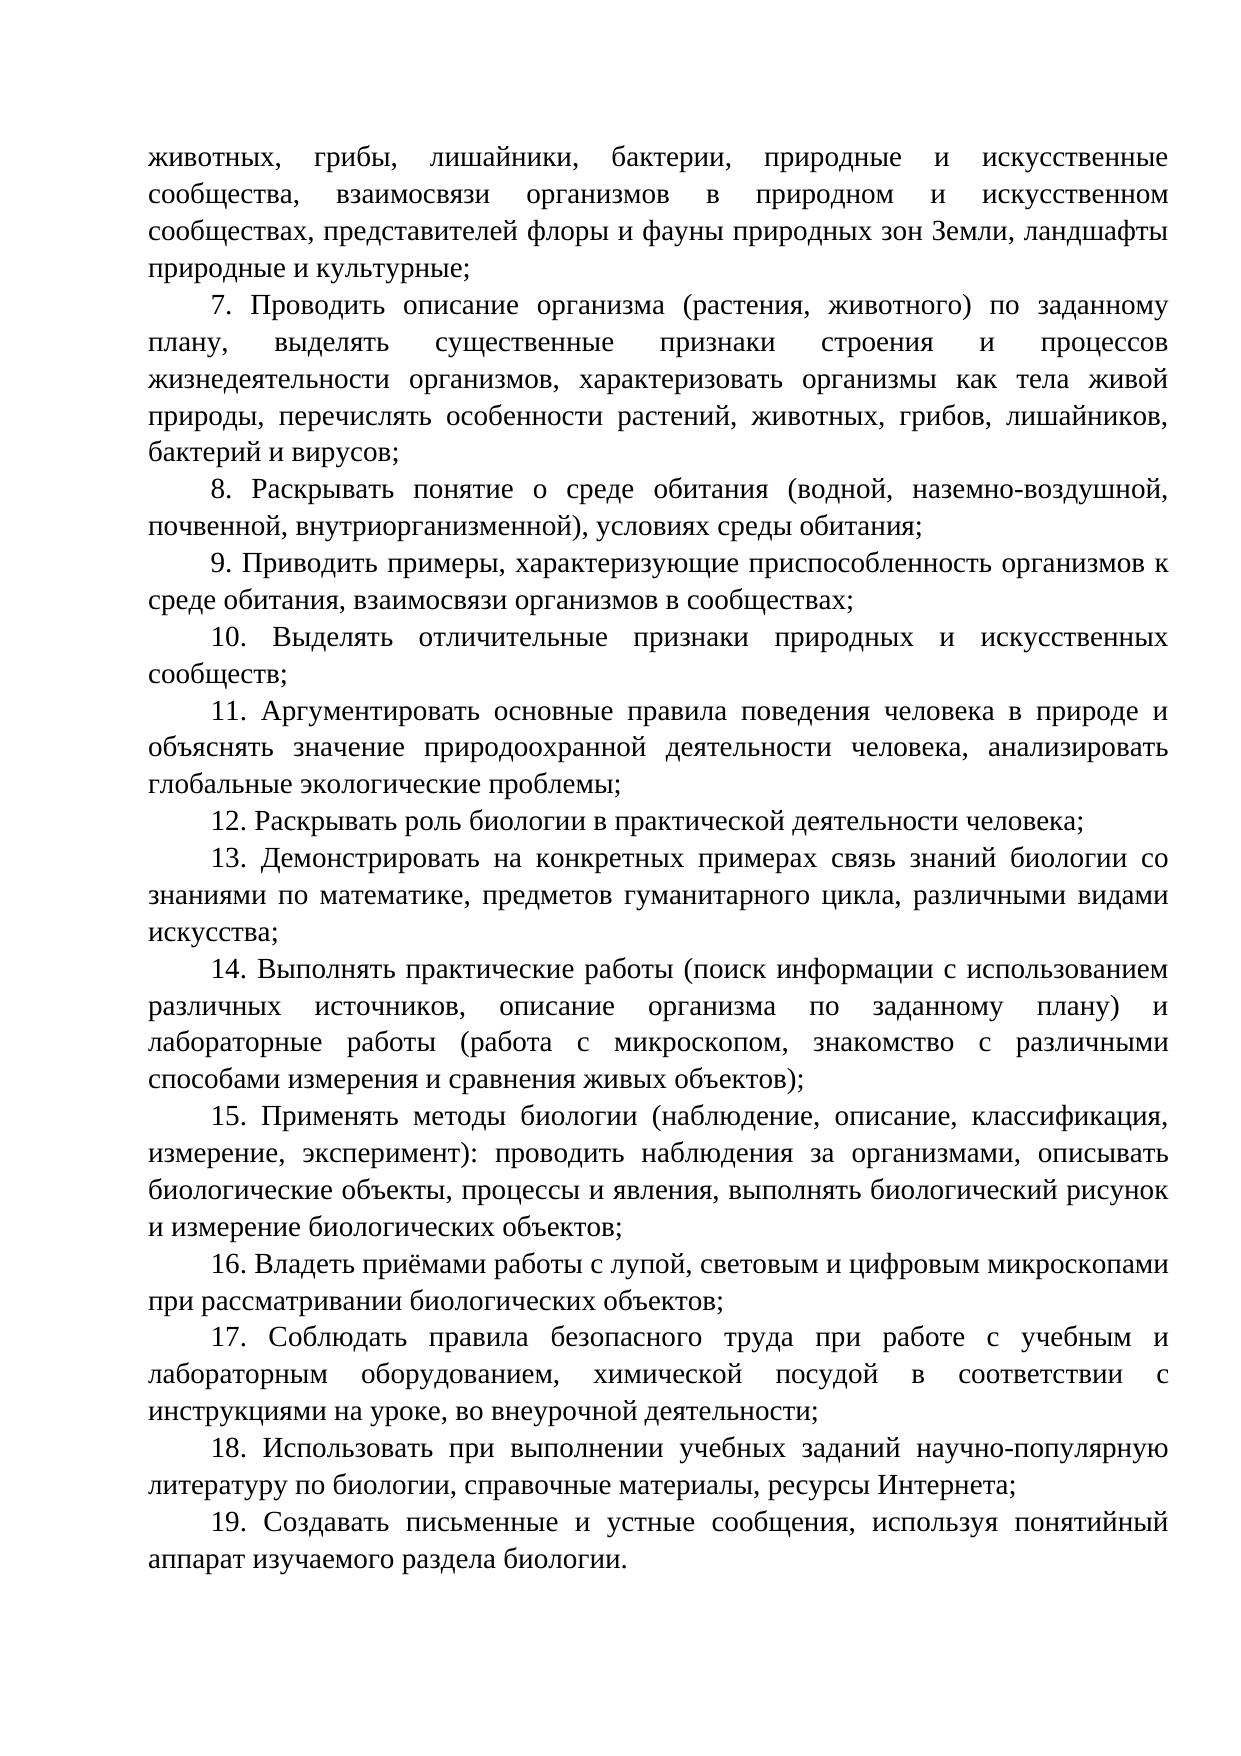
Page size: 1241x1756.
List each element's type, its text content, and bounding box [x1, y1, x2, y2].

text 7. Проводить описание организма (растения, животного) по заданному плану, выделять существенные признаки строения и процессов жизнедеятельности организмов, характеризовать организмы как тела живой природы, перечислять особенности растений, животных, грибов, лишайников, бактерий и вирусов; [148, 287, 1169, 468]
text 8. Раскрывать понятие о среде обитания (водной, наземно-воздушной, почвенной, внутриорганизменной), условиях среды обитания; [148, 471, 1169, 542]
text 15. Применять методы биологии (наблюдение, описание, классификация, измерение, эксперимент): проводить наблюдения за организмами, описывать биологические объекты, процессы и явления, выполнять биологический рисунок и измерение биологических объектов; [148, 1098, 1169, 1242]
text 18. Использовать при выполнении учебных заданий научно-популярную литературу по биологии, справочные материалы, ресурсы Интернета; [148, 1430, 1169, 1501]
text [148, 139, 1169, 284]
text 12. Раскрывать роль биологии в практической деятельности человека; [148, 803, 1169, 837]
text 17. Соблюдать правила безопасного труда при работе с учебным и лабораторным оборудованием, химической посудой в соответствии с инструкциями на уроке, во внеурочной деятельности; [148, 1319, 1169, 1427]
text 9. Приводить примеры, характеризующие приспособленность организмов к среде обитания, взаимосвязи организмов в сообществах; [148, 545, 1169, 616]
text 11. Аргументировать основные правила поведения человека в природе и объяснять значение природоохранной деятельности человека, анализировать глобальные экологические проблемы; [148, 693, 1169, 800]
text 14. Выполнять практические работы (поиск информации с использованием различных источников, описание организма по заданному плану) и лабораторные работы (работа с микроскопом, знакомство с различными способами измерения и сравнения живых объектов); [148, 951, 1169, 1095]
text 19. Создавать письменные и устные сообщения, используя понятийный аппарат изучаемого раздела биологии. [148, 1504, 1169, 1574]
text 10. Выделять отличительные признаки природных и искусственных сообществ; [148, 619, 1169, 689]
text 13. Демонстрировать на конкретных примерах связь знаний биологии со знаниями по математике, предметов гуманитарного цикла, различными видами искусства; [148, 840, 1169, 947]
text 16. Владеть приёмами работы с лупой, световым и цифровым микроскопами при рассматривании биологических объектов; [148, 1246, 1169, 1316]
